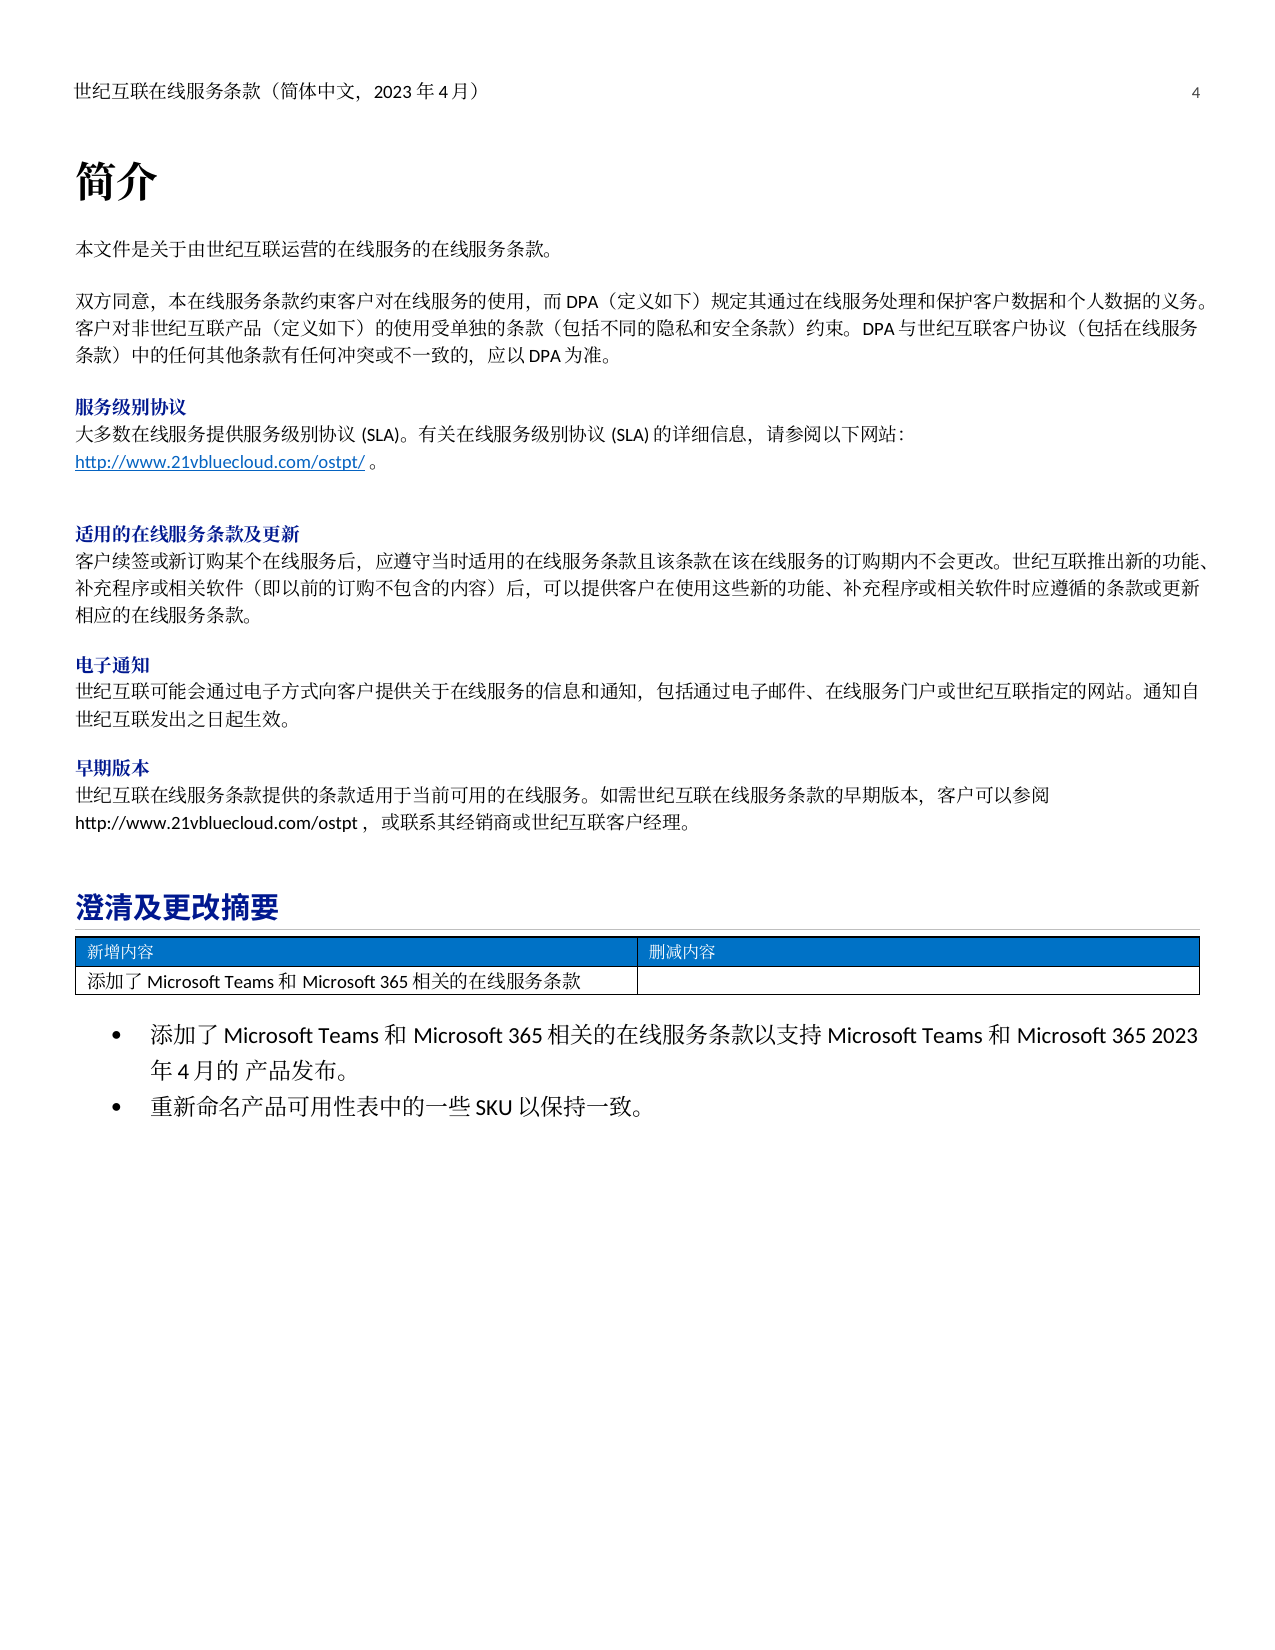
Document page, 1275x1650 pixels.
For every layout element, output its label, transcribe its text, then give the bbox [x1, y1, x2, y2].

subtitle 服务级别协议 [75, 393, 1200, 420]
subtitle 简介 [75, 150, 1200, 210]
table_cell [638, 967, 1199, 993]
subtitle 适用的在线服务条款及更新 [75, 519, 1200, 547]
list 本文件是关于由世纪互联运营的在线服务的在线服务条款。 [75, 235, 1200, 262]
subtitle 电子通知 [75, 650, 1200, 677]
list 重新命名产品可用性表中的一些SKU 以保持一致。 [112, 1088, 1200, 1121]
subtitle 早期版本 [75, 754, 1200, 781]
table_header 新增内容 [76, 938, 637, 966]
list 世纪互联在线服务条款提供的条款适用于当前可用的在线服务。如需世纪互联在线服务条款的早期版本，客户可以参阅 http://www.21vbluecloud.com/ostpt ，或联系其经销商或世纪互联客户经理。 [75, 781, 1200, 835]
list 客户续签或新订购某个在线服务后，应遵守当时适用的在线服务条款且该条款在该在线服务的订购期内不会更改。世纪互联推出新的功能、补充程序或相关软件（即以前的订购不包含的内容）后，可以提供客户在使用这些新的功能、补充程序或相关软件时应遵循的条款或更新相应的在线服务条款。 [75, 547, 1200, 627]
table_cell 添加了Microsoft Teams 和 Microsoft 365相关的在线服务条款 [76, 967, 637, 993]
subtitle 澄清及更改摘要 [75, 887, 1200, 929]
list 双方同意，本在线服务条款约束客户对在线服务的使用，而DPA（定义如下）规定其通过在线服务处理和保护客户数据和个人数据的义务。客户对非世纪互联产品（定义如下）的使用受单独的条款（包括不同的隐私和安全条款）约束。DPA与世纪互联客户协议（包括在线服务条款）中的任何其他条款有任何冲突或不一致的，应以DPA为准。 [75, 287, 1200, 368]
list 大多数在线服务提供服务级别协议 (SLA)。有关在线服务级别协议 (SLA) 的详细信息，请参阅以下网站： [75, 420, 1200, 447]
list 添加了Microsoft Teams 和 Microsoft 365相关的在线服务条款以支持Microsoft Teams 和 Microsoft 365 2023年4月的 产品发布。 [112, 1017, 1200, 1086]
list http://www.21vbluecloud.com/ostpt/ 。 [75, 447, 1200, 474]
table_header 删减内容 [638, 938, 1199, 966]
list 世纪互联可能会通过电子方式向客户提供关于在线服务的信息和通知，包括通过电子邮件、在线服务门户或世纪互联指定的网站。通知自世纪互联发出之日起生效。 [75, 677, 1200, 731]
